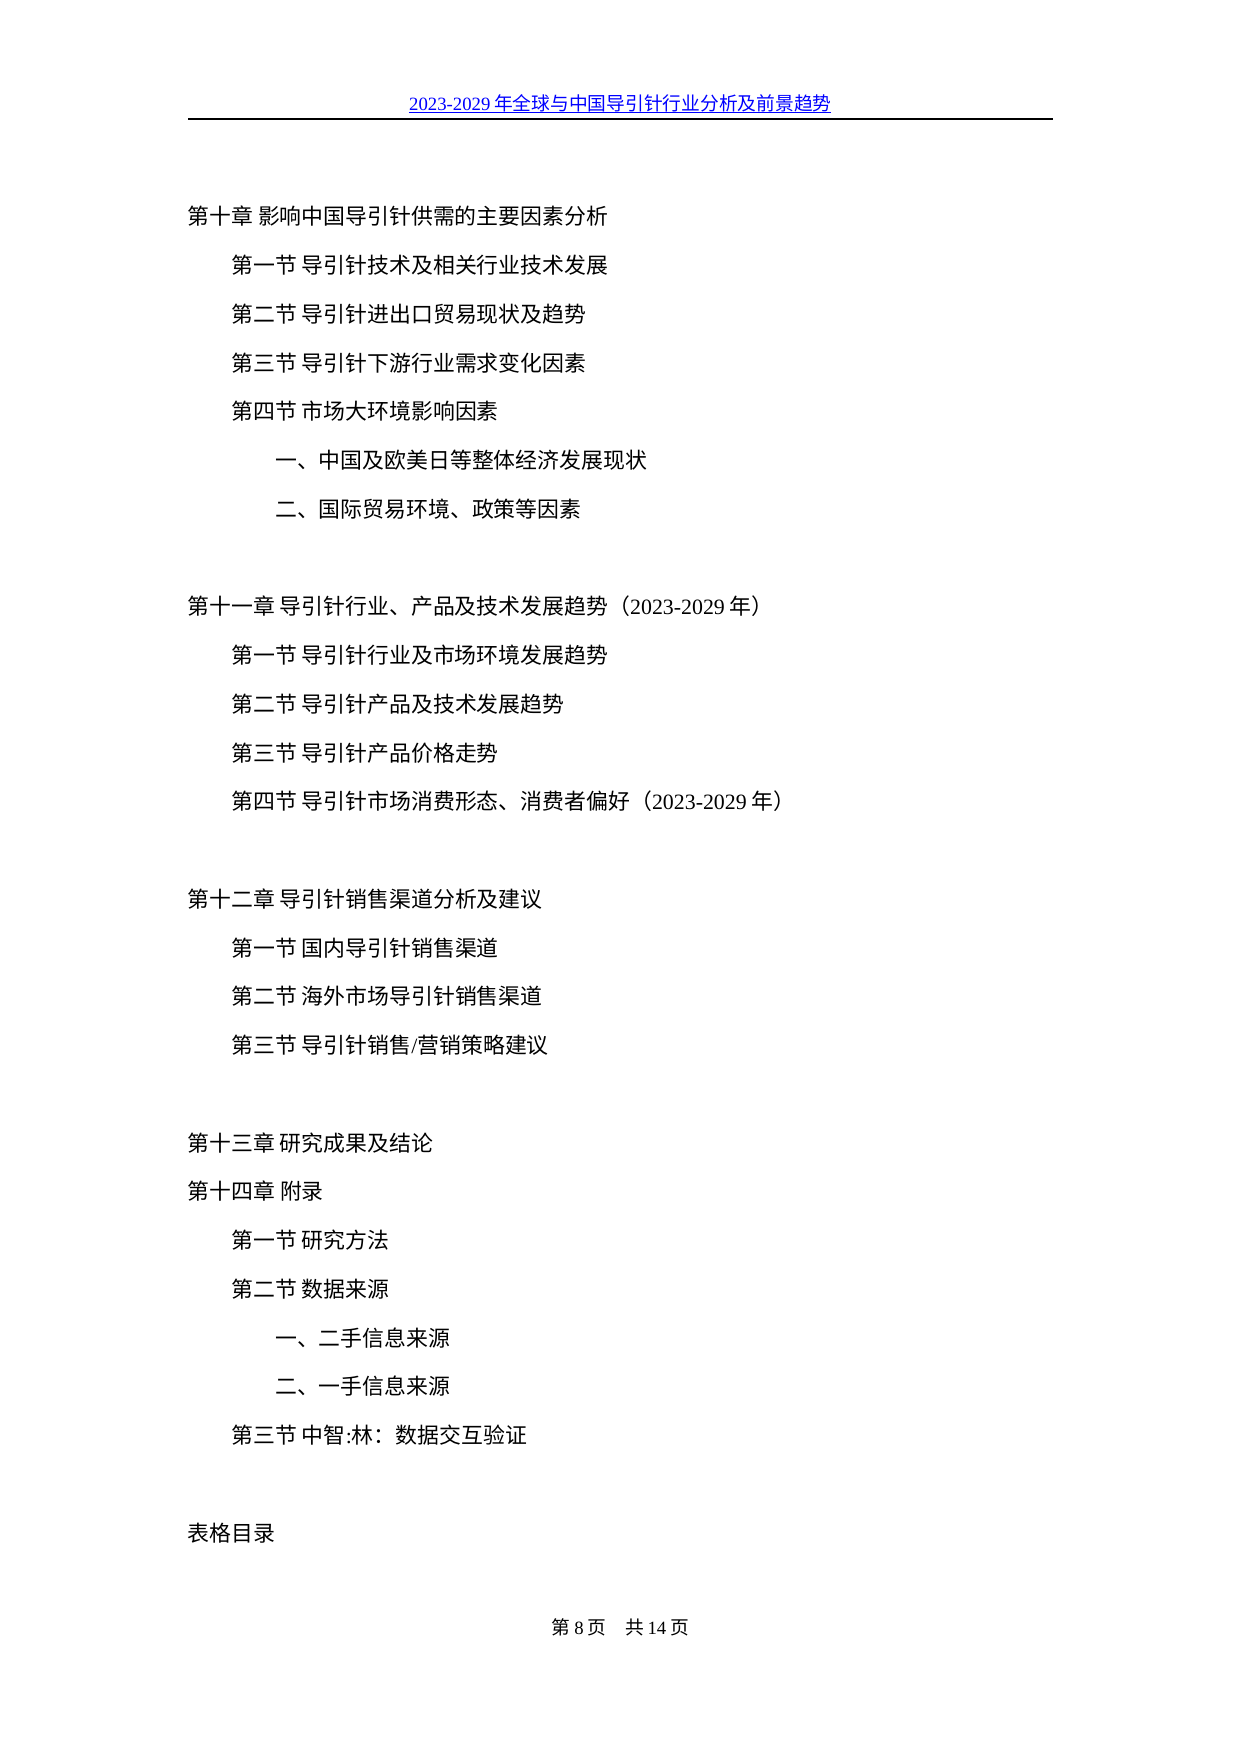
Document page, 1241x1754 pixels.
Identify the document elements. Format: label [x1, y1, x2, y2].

text [187, 150, 1053, 1548]
